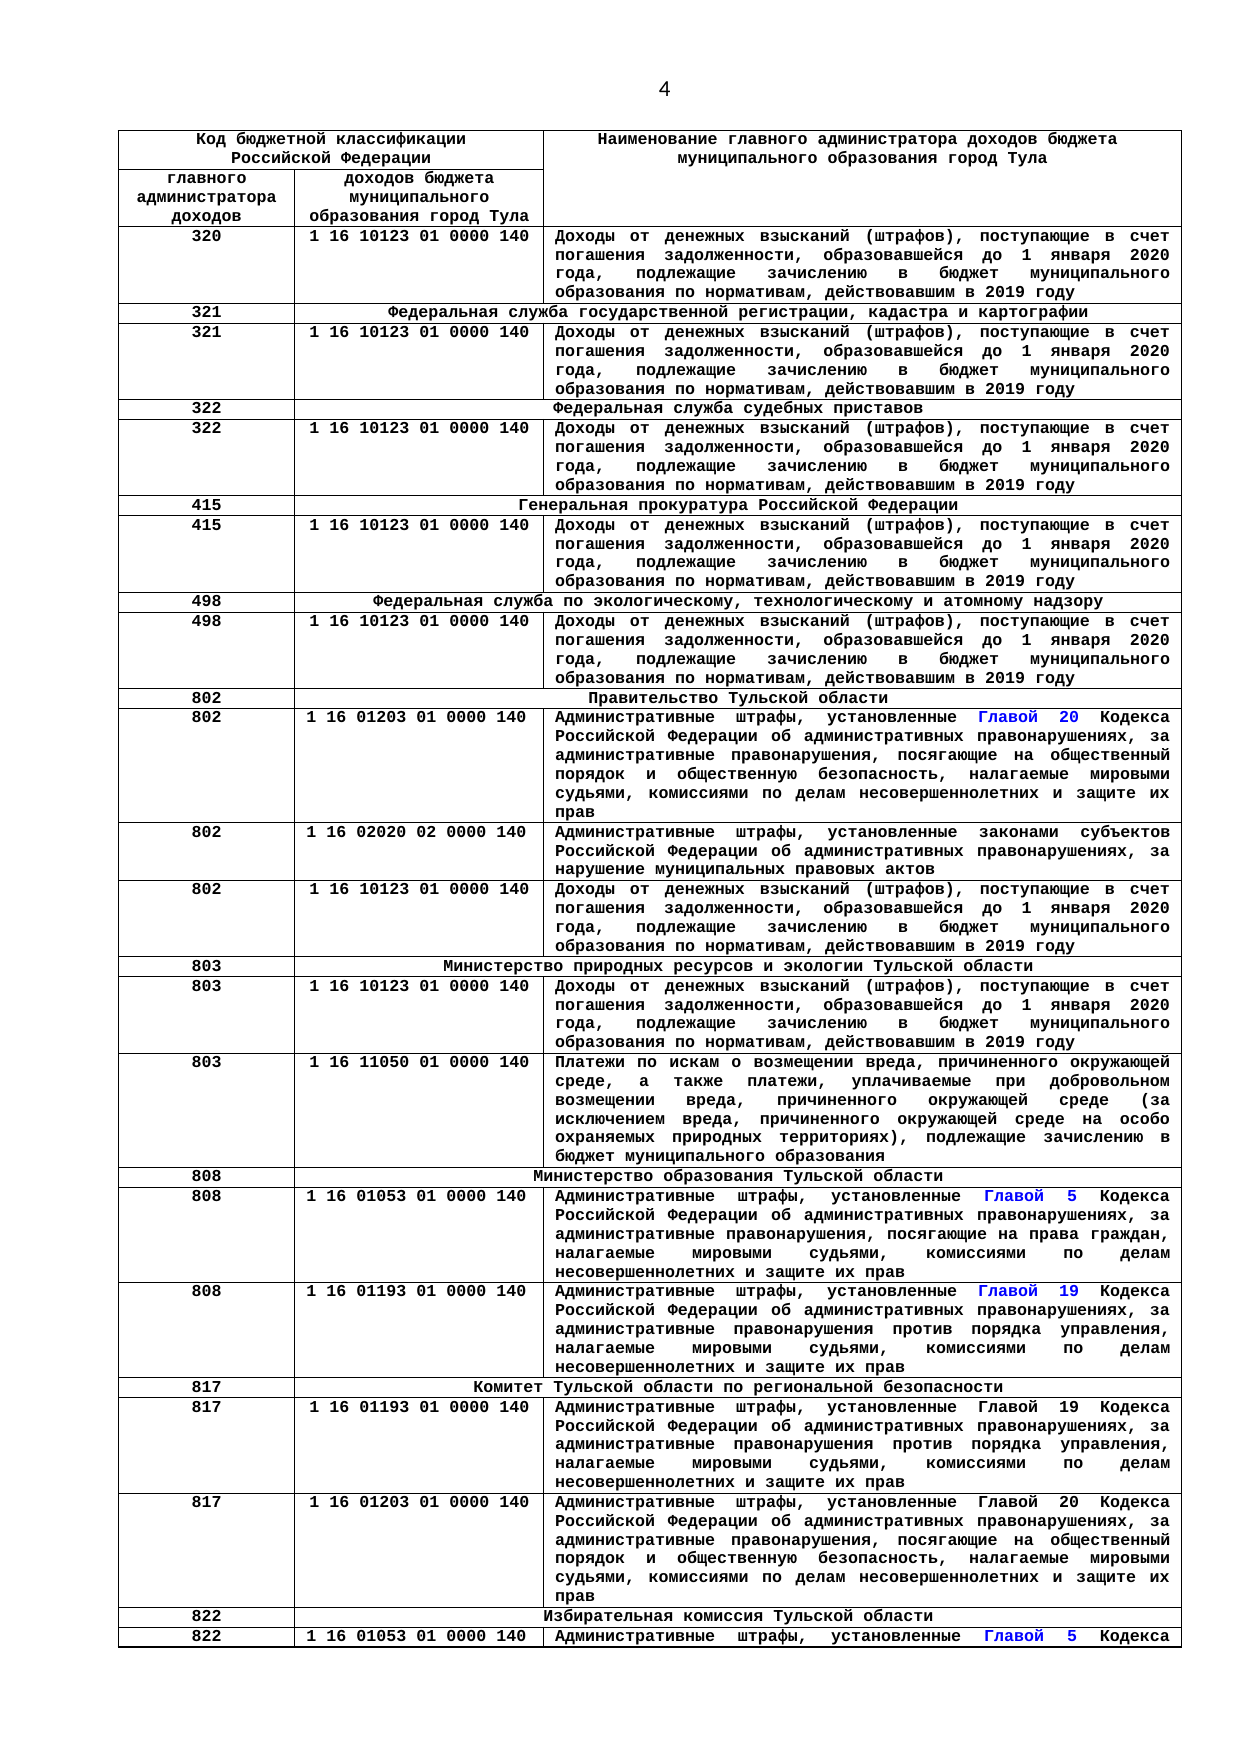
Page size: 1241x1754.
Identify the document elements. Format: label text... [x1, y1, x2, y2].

table_cell 1 16 01193 01 0000 140 [295, 1283, 543, 1377]
table_cell 802 [119, 689, 294, 708]
table_cell 803 [119, 957, 294, 976]
table_cell 1 16 10123 01 0000 140 [295, 516, 543, 592]
table_cell Генеральная прокуратура Российской Федерации [295, 496, 1181, 515]
table_cell главного администратора доходов [119, 170, 294, 226]
table_cell 321 [119, 324, 294, 399]
table_cell 822 [119, 1608, 294, 1627]
table_cell 415 [119, 516, 294, 592]
table_cell 1 16 10123 01 0000 140 [295, 227, 543, 303]
table_cell Федеральная служба судебных приставов [295, 400, 1181, 419]
table_cell 802 [119, 823, 294, 880]
table_cell 322 [119, 400, 294, 419]
table_cell 803 [119, 977, 294, 1053]
table_cell 822 [119, 1628, 294, 1646]
table_cell 1 16 11050 01 0000 140 [295, 1054, 543, 1167]
table_cell Административные штрафы, установленные Главой 19 Кодекса Российской Федерации об административных правонарушениях, за административные правонарушения против порядка управления, налагаемые мировыми судьями, комиссиями по делам несовершеннолетних и защите их прав [544, 1283, 1181, 1377]
table_cell 1 16 02020 02 0000 140 [295, 823, 543, 880]
table_cell 1 16 01203 01 0000 140 [295, 709, 543, 822]
table_cell 817 [119, 1494, 294, 1607]
table_cell 1 16 10123 01 0000 140 [295, 420, 543, 495]
table_cell 320 [119, 227, 294, 303]
table_cell Правительство Тульской области [295, 689, 1181, 708]
table_cell 1 16 10123 01 0000 140 [295, 324, 543, 399]
table_cell Министерство природных ресурсов и экологии Тульской области [295, 957, 1181, 976]
table_cell Административные штрафы, установленные Главой 20 Кодекса Российской Федерации об административных правонарушениях, за административные правонарушения, посягающие на общественный порядок и общественную безопасность, налагаемые мировыми судьями, комиссиями по делам несовершеннолетних и защите их прав [544, 709, 1181, 822]
table_cell 817 [119, 1378, 294, 1397]
table_cell 802 [119, 709, 294, 822]
table_cell 498 [119, 613, 294, 688]
table_cell 1 16 01193 01 0000 140 [295, 1398, 543, 1492]
table_cell Министерство образования Тульской области [295, 1168, 1181, 1187]
table_cell 321 [119, 304, 294, 323]
table_cell 803 [119, 1054, 294, 1167]
table_cell Избирательная комиссия Тульской области [295, 1608, 1181, 1627]
table_cell Комитет Тульской области по региональной безопасности [295, 1378, 1181, 1397]
table_cell 1 16 10123 01 0000 140 [295, 881, 543, 956]
table_cell 498 [119, 593, 294, 612]
table_cell 1 16 01203 01 0000 140 [295, 1494, 543, 1607]
table_cell Административные штрафы, установленные Главой 20 Кодекса Российской Федерации об административных правонарушениях, за административные правонарушения, посягающие на общественный порядок и общественную безопасность, налагаемые мировыми судьями, комиссиями по делам несовершеннолетних и защите их прав [544, 1494, 1181, 1607]
table_header Наименование главного администратора доходов бюджета муниципального образования город Тула [544, 131, 1181, 226]
table_cell 808 [119, 1283, 294, 1377]
table_cell Платежи по искам о возмещении вреда, причиненного окружающей среде, а также платежи, уплачиваемые при добровольном возмещении вреда, причиненного окружающей среде (за исключением вреда, причиненного окружающей среде на особо охраняемых природных территориях), подлежащие зачислению в бюджет муниципального образования [544, 1054, 1181, 1167]
table_cell доходов бюджета муниципального образования город Тула [295, 170, 543, 226]
table_cell 1 16 10123 01 0000 140 [295, 977, 543, 1053]
table_cell 415 [119, 496, 294, 515]
table_cell 808 [119, 1188, 294, 1282]
table_cell 802 [119, 881, 294, 956]
table_cell 817 [119, 1398, 294, 1492]
table_cell 808 [119, 1168, 294, 1187]
table_cell 1 16 01053 01 0000 140 [295, 1188, 543, 1282]
table_cell 1 16 10123 01 0000 140 [295, 613, 543, 688]
table_cell Федеральная служба по экологическому, технологическому и атомному надзору [295, 593, 1181, 612]
table_header Код бюджетной классификации Российской Федерации [119, 131, 543, 169]
table_cell 322 [119, 420, 294, 495]
table_cell Административные штрафы, установленные законами субъектов Российской Федерации об административных правонарушениях, за нарушение муниципальных правовых актов [544, 823, 1181, 880]
table_cell 1 16 01053 01 0000 140 [295, 1628, 543, 1646]
table_cell Федеральная служба государственной регистрации, кадастра и картографии [295, 304, 1181, 323]
table_cell Административные штрафы, установленные Главой 19 Кодекса Российской Федерации об административных правонарушениях, за административные правонарушения против порядка управления, налагаемые мировыми судьями, комиссиями по делам несовершеннолетних и защите их прав [544, 1398, 1181, 1492]
